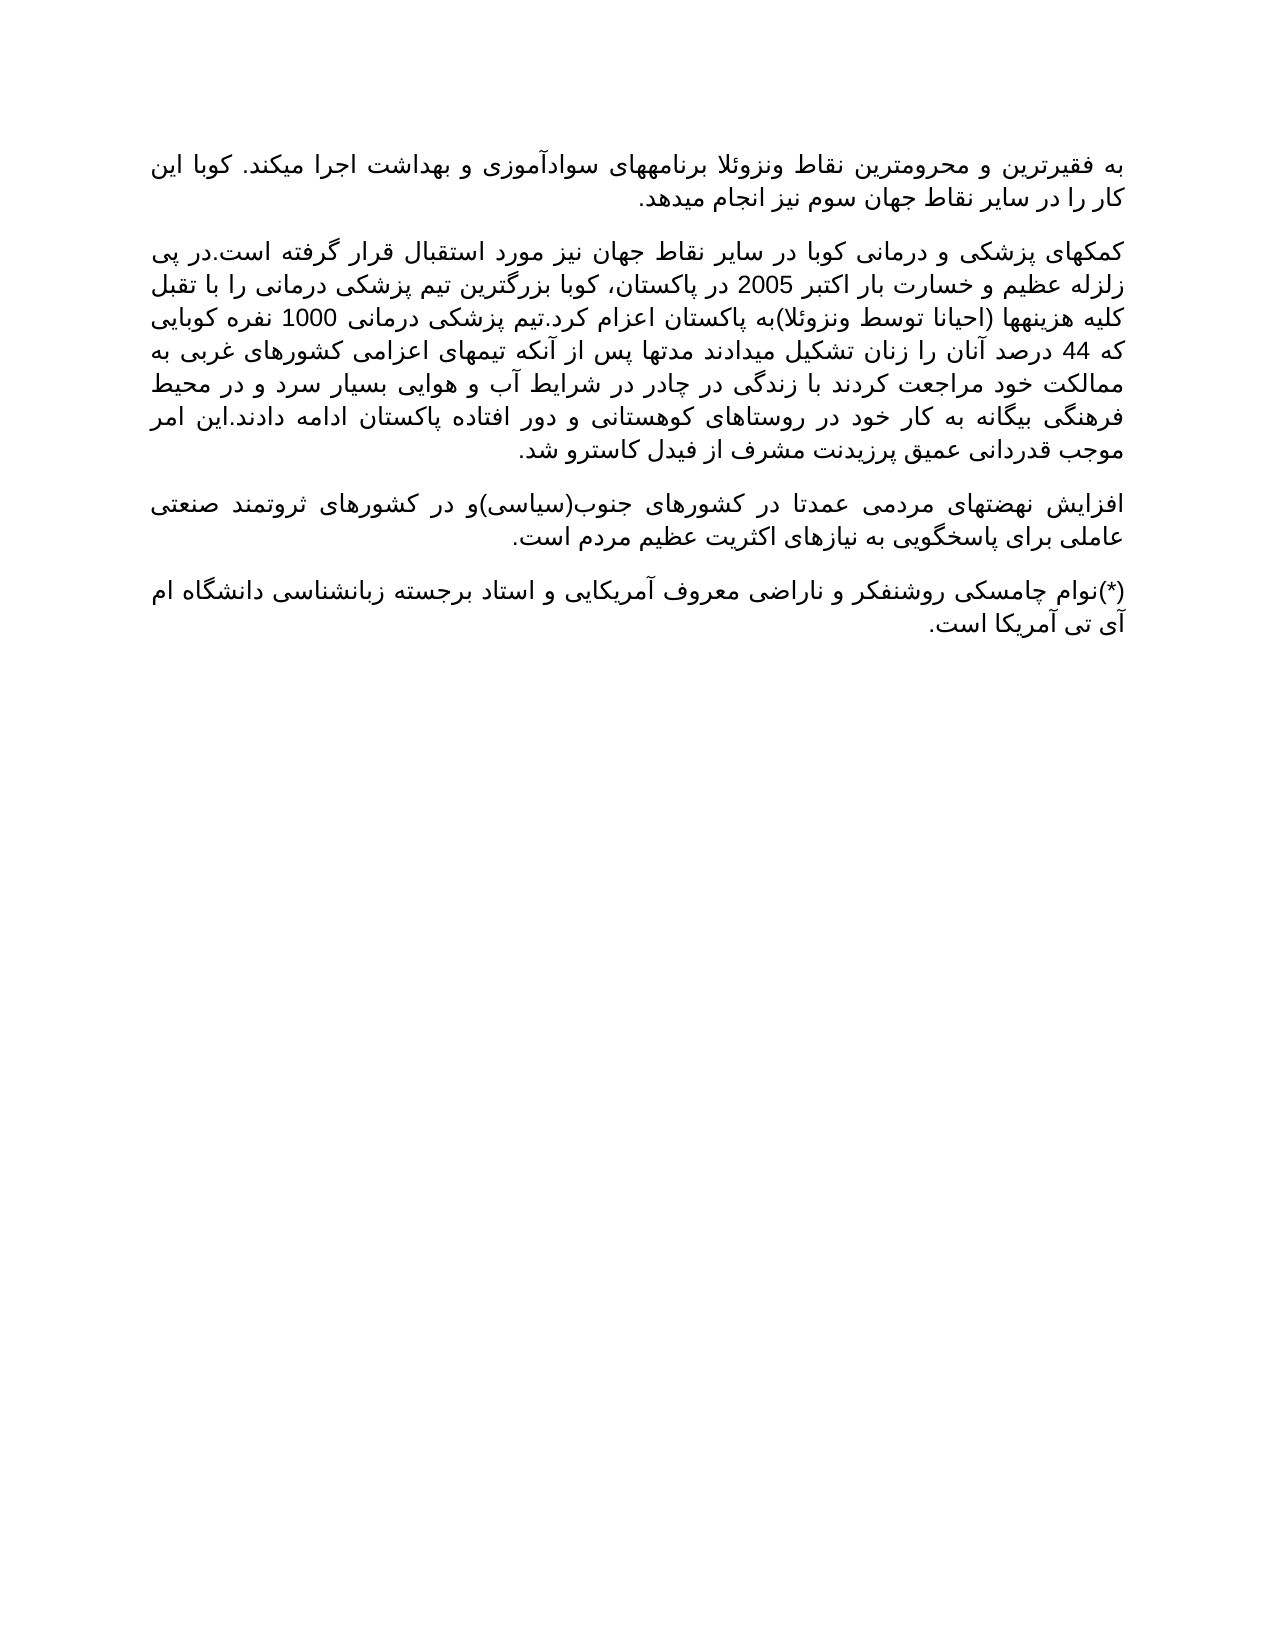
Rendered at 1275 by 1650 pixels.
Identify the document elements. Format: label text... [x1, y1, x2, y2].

text کمک‏های پزشکی و درمانی کوبا در سایر نقاط جهان نیز مورد استقبال‏ قرار گرفته است.در پی زلزله عظیم و خسارت بار اکتبر 2005 در پاکستان، کوبا بزرگترین تیم پزشکی درمانی را با تقبل کلیه هزینه‏ها (احیانا توسط ونزوئلا)به پاکستان اعزام کرد.تیم پزشکی‏ درمانی 1000 نفره کوبایی که 44 درصد آنان را زنان تشکیل‏ می‏دادند مدت‏ها پس از آنکه تیم‏های اعزامی کشورهای‏ غربی به ممالکت خود مراجعت کردند با زندگی در چادر در شرایط آب و هوایی بسیار سرد و در محیط فرهنگی‏ بیگانه به کار خود در روستاهای کوهستانی و دور افتاده‏ پاکستان ادامه دادند.این امر موجب قدردانی عمیق‏ پرزیدنت مشرف از فیدل کاسترو شد. [150, 237, 1125, 464]
text افزایش نهضت‏های مردمی عمدتا در کشورهای‏ جنوب(سیاسی)و در کشورهای ثروتمند صنعتی‏ عاملی برای پاسخ‏گویی به نیازهای اکثریت عظیم مردم‏ است. [150, 489, 1125, 551]
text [150, 150, 1125, 212]
text (*)نوام چامسکی روشنفکر و ناراضی معروف آمریکایی و استاد برجسته زبانشناسی دانشگاه ام آی تی آمریکا است. [150, 576, 1125, 637]
